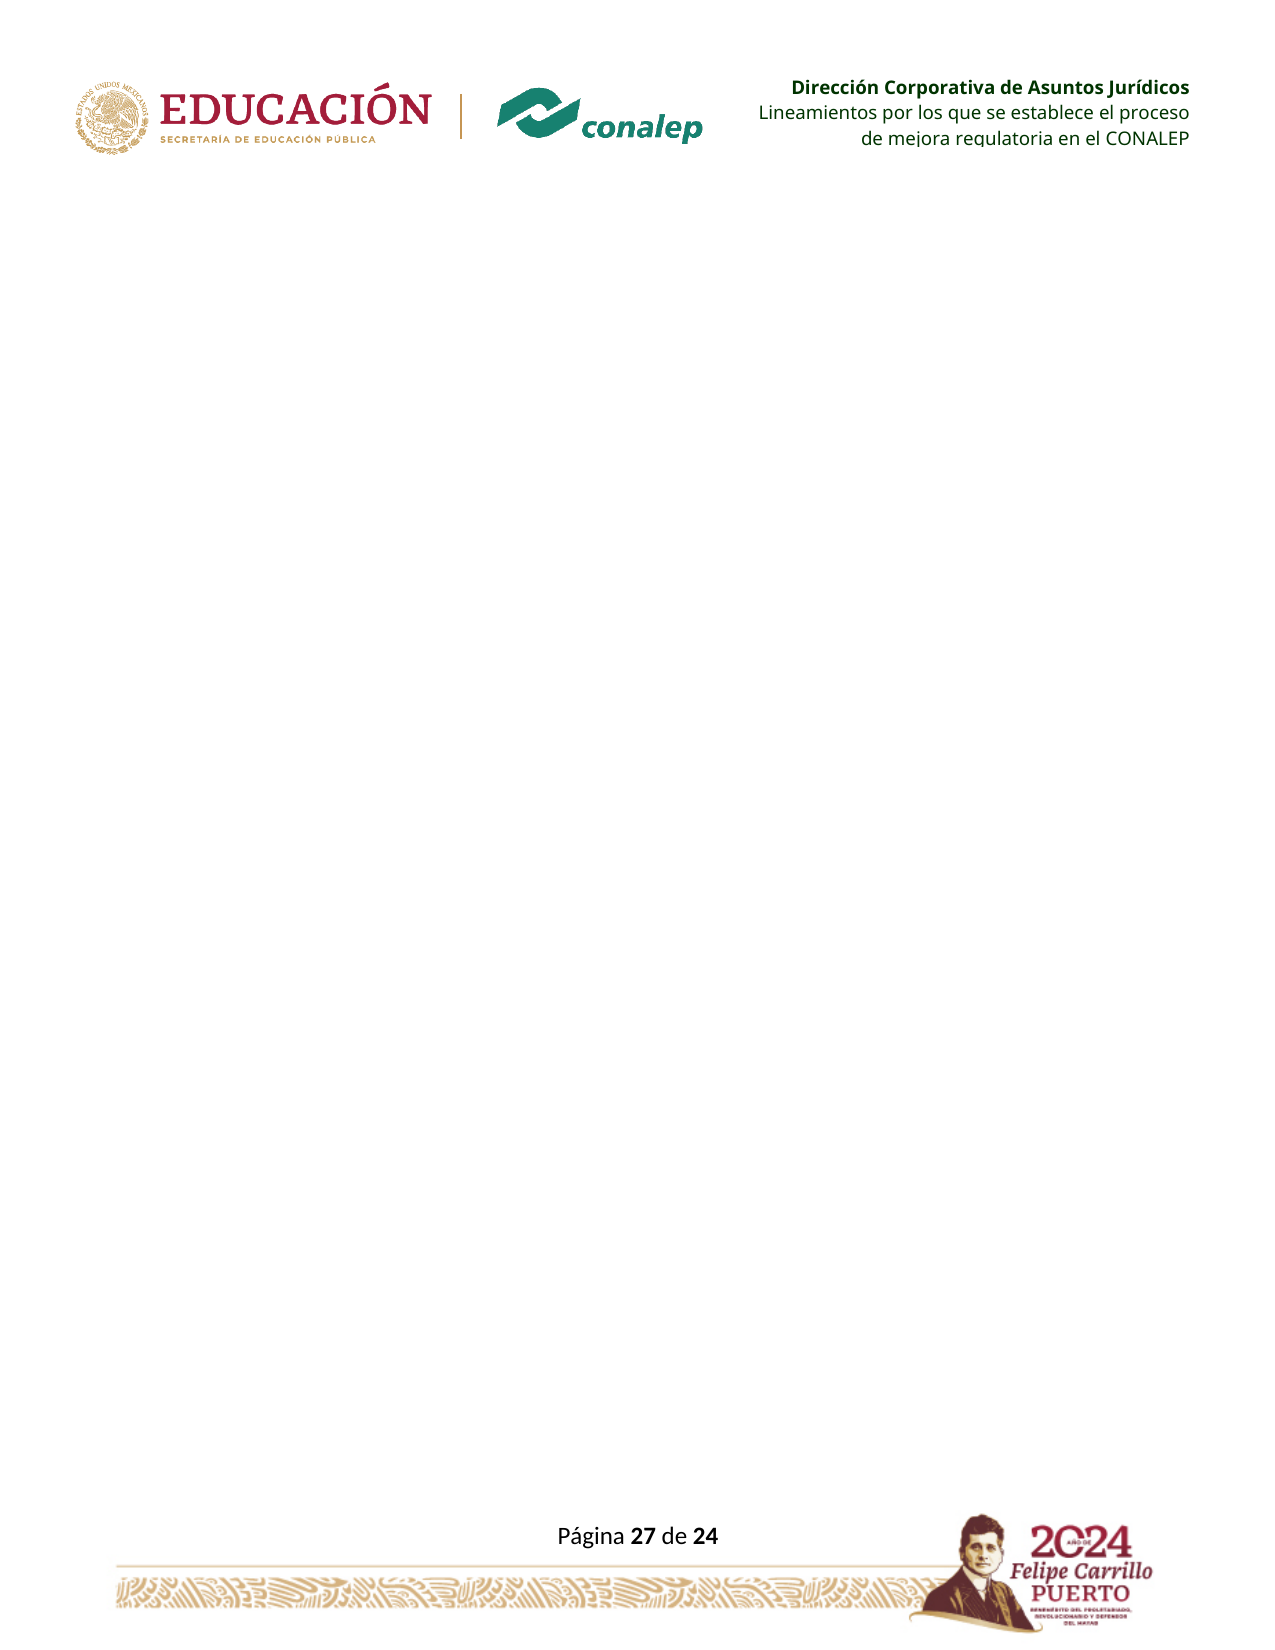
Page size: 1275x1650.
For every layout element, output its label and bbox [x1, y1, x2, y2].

picture [75, 81, 432, 155]
picture [478, 73, 741, 156]
picture [0, 1506, 1269, 1650]
